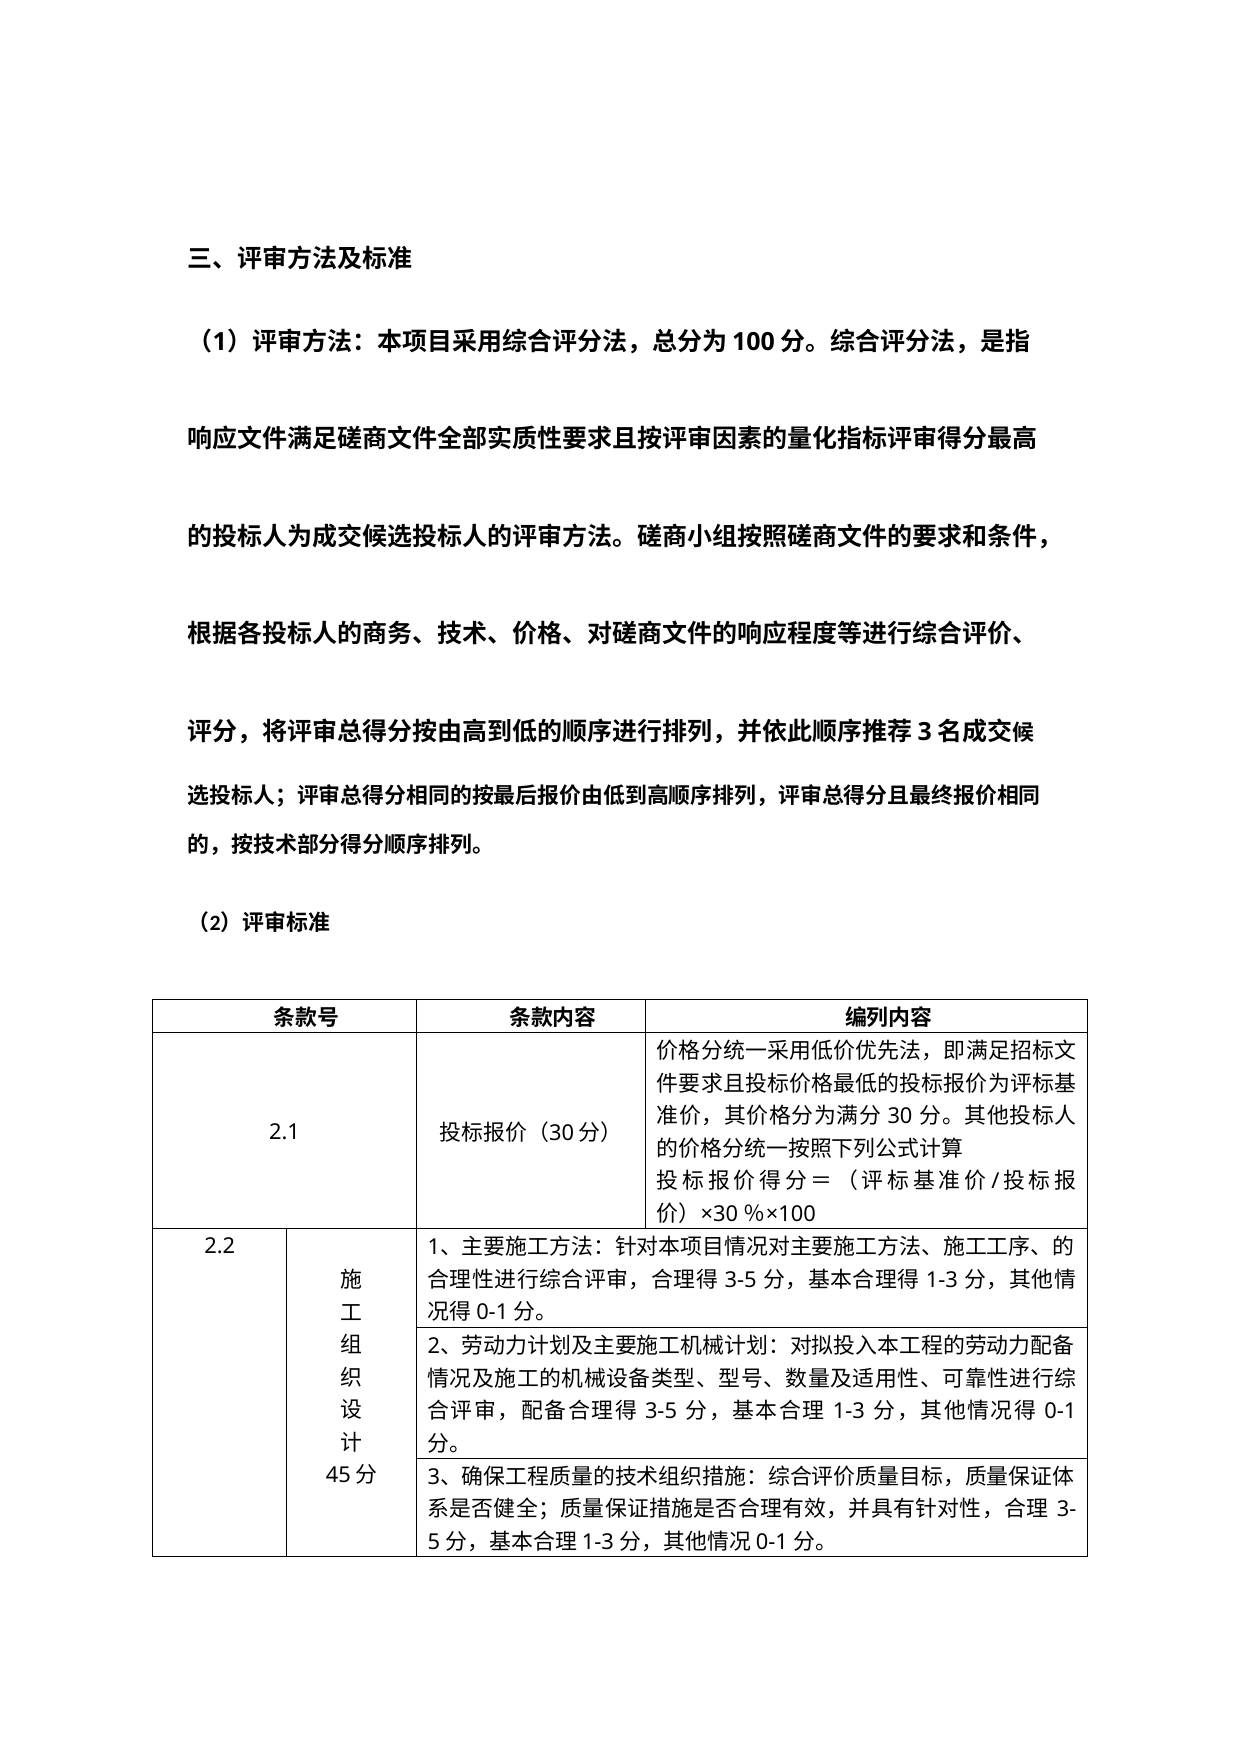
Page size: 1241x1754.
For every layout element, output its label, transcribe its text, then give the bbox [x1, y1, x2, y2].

table_header 条款号 [153, 1000, 416, 1032]
table_cell 1、主要施工方法：针对本项目情况对主要施工方法、施工工序、的合理性进行综合评审，合理得 3-5 分，基本合理得 1-3 分，其他情况得 0-1 分。 [417, 1229, 1087, 1327]
table_cell 投标报价（30分） [417, 1033, 645, 1228]
table_cell 2.1 [153, 1033, 416, 1228]
table_cell 价格分统一采用低价优先法，即满足招标文件要求且投标价格最低的投标报价为评标基准价，其价格分为满分 30 分。其他投标人的价格分统一按照下列公式计算 投标报价得分＝（评标基准价/投标报价）×30 ％×100 [646, 1033, 1087, 1228]
text 三、评审方法及标准 [187, 224, 1053, 289]
table_header 编列内容 [646, 1000, 1087, 1032]
text （1）评审方法：本项目采用综合评分法，总分为100分。综合评分法，是指响应文件满足磋商文件全部实质性要求且按评审因素的量化指标评审得分最高的投标人为成交候选投标人的评审方法。磋商小组按照磋商文件的要求和条件，根据各投标人的商务、技术、价格、对磋商文件的响应程度等进行综合评价、评分，将评审总得分按由高到低的顺序进行排列，并依此顺序推荐3名成交候选投标人；评审总得分相同的按最后报价由低到高顺序排列，评审总得分且最终报价相同的，按技术部分得分顺序排列。 [187, 307, 1053, 859]
table_cell 2、劳动力计划及主要施工机械计划：对拟投入本工程的劳动力配备情况及施工的机械设备类型、型号、数量及适用性、可靠性进行综合评审，配备合理得 3-5 分，基本合理 1-3 分，其他情况得 0-1 分。 [417, 1328, 1087, 1458]
table_header 条款内容 [417, 1000, 645, 1032]
table_cell 施 工 组 织 设 计 45分 [287, 1229, 416, 1556]
text （2）评审标准 [187, 904, 1053, 937]
table_cell 3、确保工程质量的技术组织措施：综合评价质量目标，质量保证体系是否健全；质量保证措施是否合理有效，并具有针对性，合理 3-5 分，基本合理 1-3 分，其他情况 0-1 分。 [417, 1459, 1087, 1556]
table_cell 2.2 [153, 1229, 286, 1556]
